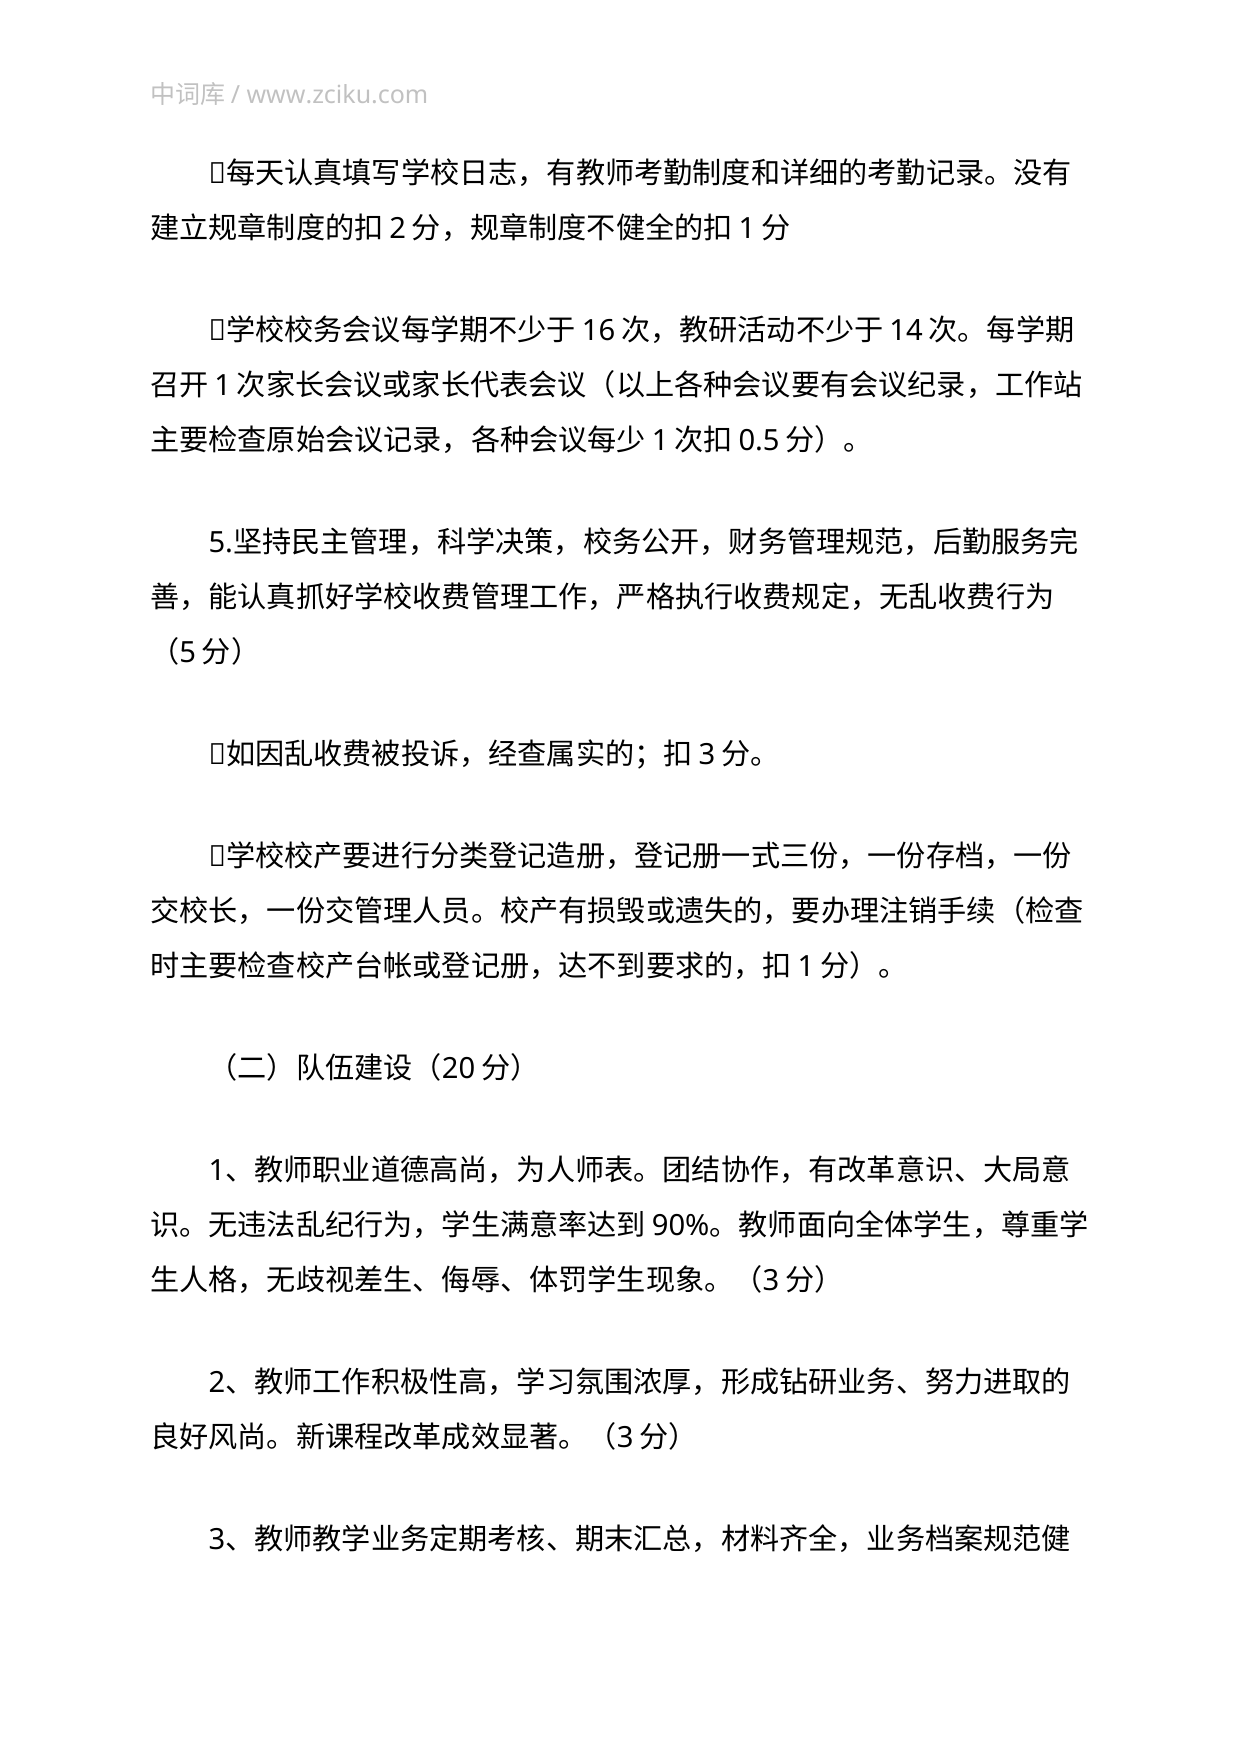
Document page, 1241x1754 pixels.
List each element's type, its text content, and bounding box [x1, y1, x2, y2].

text 1、教师职业道德高尚，为人师表。团结协作，有改革意识、大局意识。无违法乱纪行为，学生满意率达到90%。教师面向全体学生，尊重学生人格，无歧视差生、侮辱、体罚学生现象。（3分） [150, 1147, 1090, 1299]
text 学校校产要进行分类登记造册，登记册一式三份，一份存档，一份交校长，一份交管理人员。校产有损毁或遗失的，要办理注销手续（检查时主要检查校产台帐或登记册，达不到要求的，扣1分）。 [150, 833, 1090, 985]
text 学校校务会议每学期不少于16次，教研活动不少于14次。每学期召开1次家长会议或家长代表会议（以上各种会议要有会议纪录，工作站主要检查原始会议记录，各种会议每少1次扣0.5分）。 [150, 307, 1090, 459]
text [150, 1516, 1090, 1558]
text 如因乱收费被投诉，经查属实的；扣3分。 [150, 731, 1090, 773]
text 5.坚持民主管理，科学决策，校务公开，财务管理规范，后勤服务完善，能认真抓好学校收费管理工作，严格执行收费规定，无乱收费行为（5分） [150, 519, 1090, 671]
text 每天认真填写学校日志，有教师考勤制度和详细的考勤记录。没有建立规章制度的扣2分，规章制度不健全的扣1分 [150, 150, 1090, 247]
text 2、教师工作积极性高，学习氛围浓厚，形成钻研业务、努力进取的良好风尚。新课程改革成效显著。（3分） [150, 1359, 1090, 1456]
text （二）队伍建设（20分） [150, 1045, 1090, 1087]
